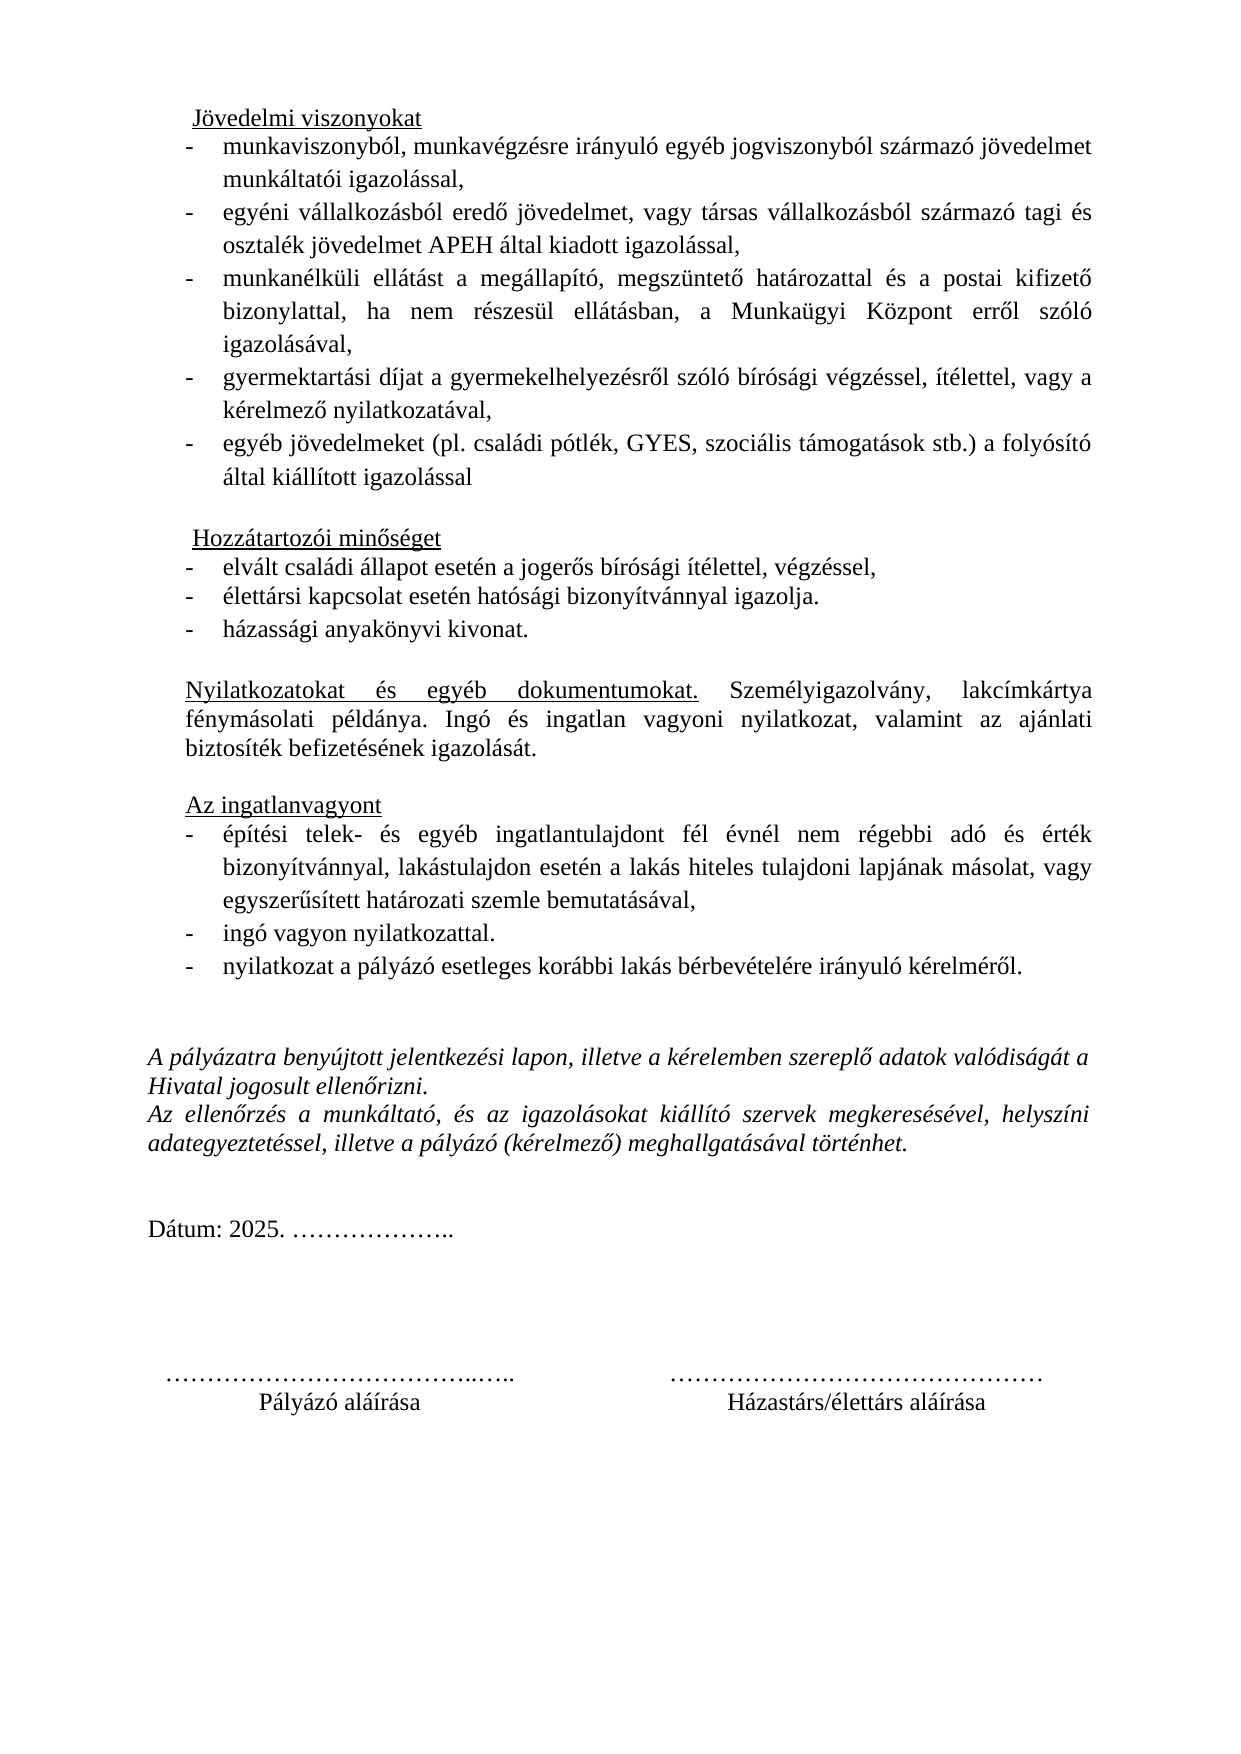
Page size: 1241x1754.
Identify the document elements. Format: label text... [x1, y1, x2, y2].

text ………………………………..….. ……………………………………… [148, 1358, 1093, 1387]
list egyéni vállalkozásból eredő jövedelmet, vagy társas vállalkozásból származó tagi és osztalék jövedelmet APEH által kiadott igazolással, [185, 197, 1093, 259]
list munkaviszonyból, munkavégzésre irányuló egyéb jogviszonyból származó jövedelmet munkáltatói igazolással, [185, 131, 1093, 193]
list nyilatkozat a pályázó esetleges korábbi lakás bérbevételére irányuló kérelméről. [185, 951, 1093, 980]
list építési telek- és egyéb ingatlantulajdont fél évnél nem régebbi adó és érték bizonyítvánnyal, lakástulajdon esetén a lakás hiteles tulajdoni lapjának másolat, vagy egyszerűsített határozati szemle bemutatásával, [185, 819, 1093, 914]
text Nyilatkozatokat és egyéb dokumentumokat. Személyigazolvány, lakcímkártya fénymásolati példánya. Ingó és ingatlan vagyoni nyilatkozat, valamint az ajánlati biztosíték befizetésének igazolását. [185, 676, 1093, 762]
list gyermektartási díjat a gyermekelhelyezésről szóló bírósági végzéssel, ítélettel, vagy a kérelmező nyilatkozatával, [185, 362, 1093, 424]
list egyéb jövedelmeket (pl. családi pótlék, GYES, szociális támogatások stb.) a folyósító által kiállított igazolással [185, 428, 1093, 490]
text Az ingatlanvagyont [185, 791, 1093, 819]
list élettársi kapcsolat esetén hatósági bizonyítvánnyal igazolja. [185, 581, 1093, 609]
list elvált családi állapot esetén a jogerős bírósági ítélettel, végzéssel, [185, 552, 1093, 581]
text Az ellenőrzés a munkáltató, és az igazolásokat kiállító szervek megkeresésével, helyszíni adategyeztetéssel, illetve a pályázó (kérelmező) meghallgatásával történhet. [148, 1099, 1093, 1157]
list Hozzátartozói minőséget [192, 523, 1093, 552]
list ingó vagyon nyilatkozattal. [185, 918, 1093, 947]
text Jövedelmi viszonyokat [148, 103, 1093, 131]
text A pályázatra benyújtott jelentkezési lapon, illetve a kérelemben szereplő adatok valódiságát a Hivatal jogosult ellenőrizni. [148, 1042, 1093, 1099]
list házassági anyakönyvi kivonat. [185, 614, 1093, 643]
list munkanélküli ellátást a megállapító, megszüntető határozattal és a postai kifizető bizonylattal, ha nem részesül ellátásban, a Munkaügyi Központ erről szóló igazolásával, [185, 263, 1093, 358]
text Pályázó aláírása Házastárs/élettárs aláírása [148, 1387, 1093, 1416]
text Dátum: 2025. ……………….. [148, 1214, 1093, 1243]
